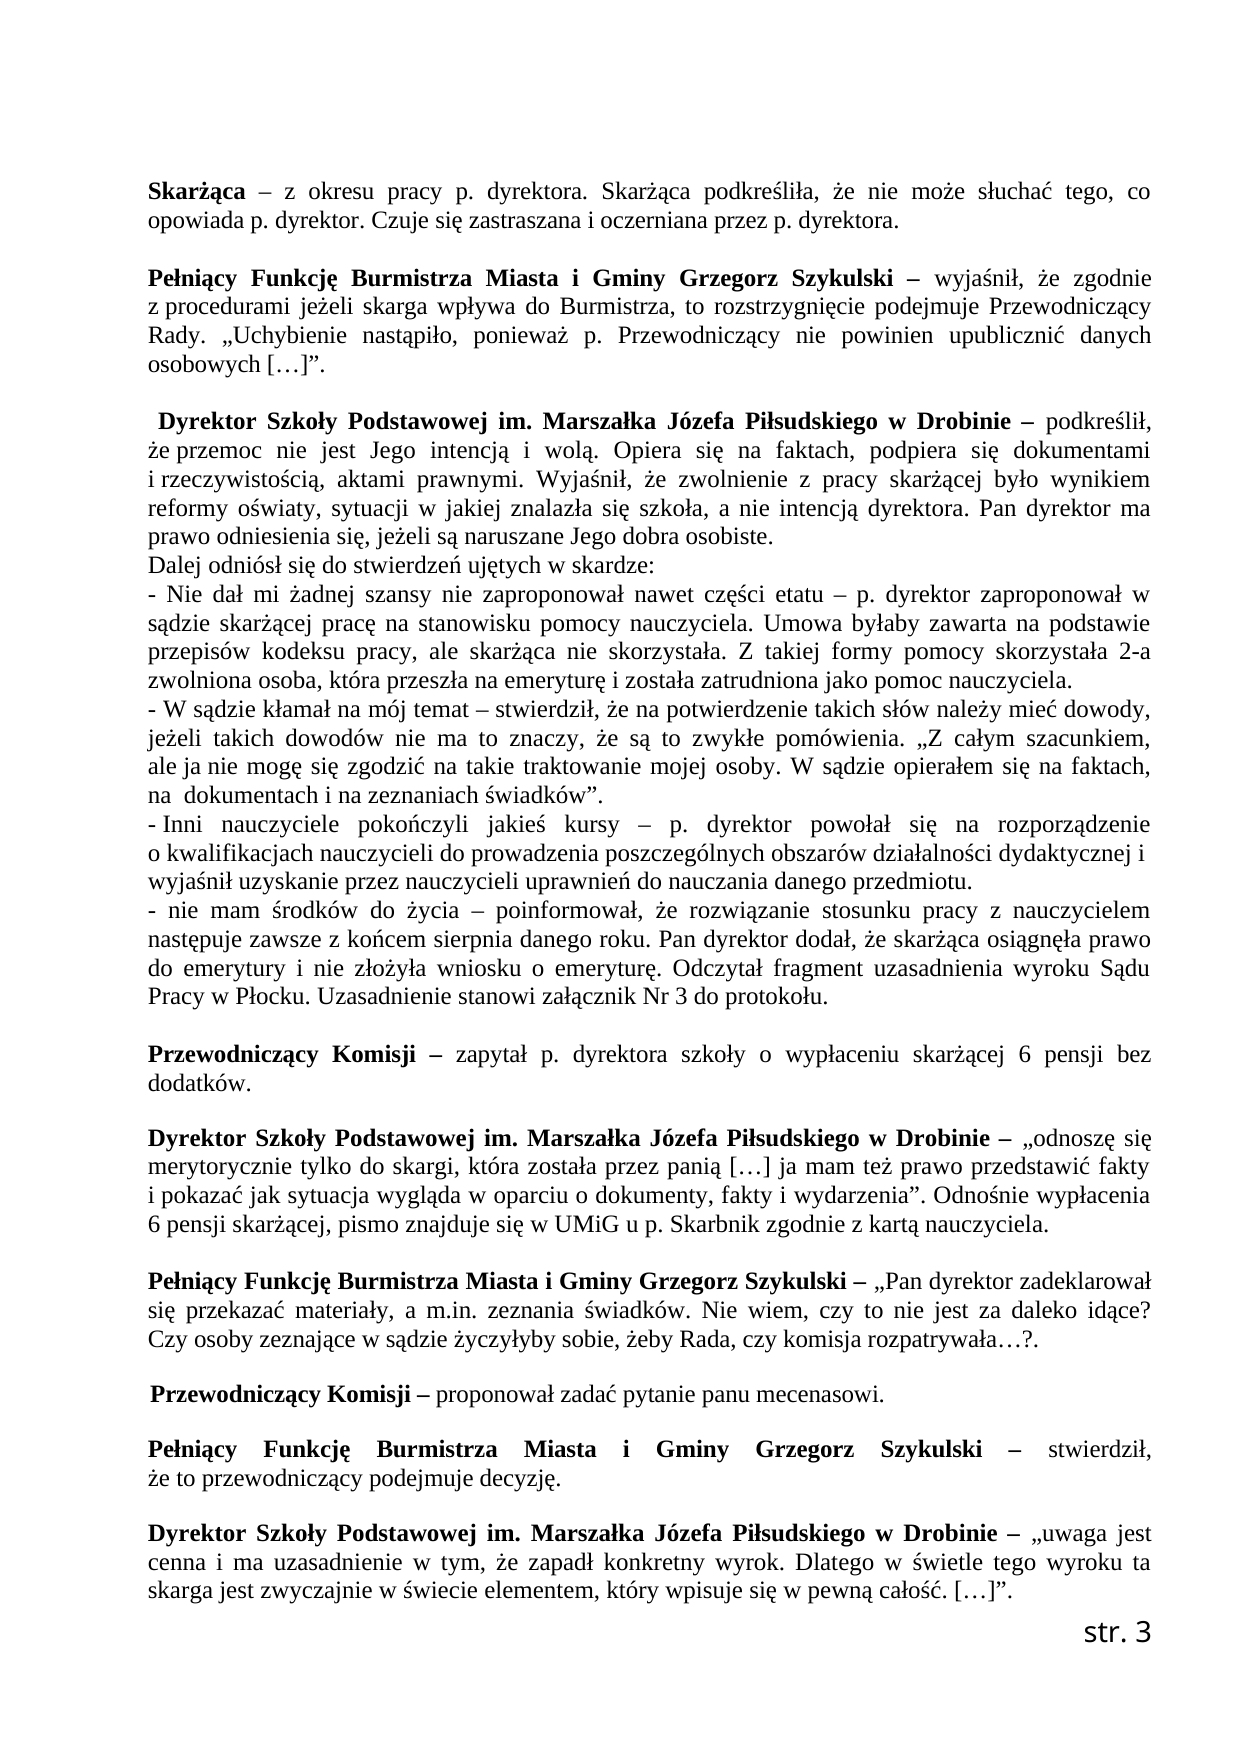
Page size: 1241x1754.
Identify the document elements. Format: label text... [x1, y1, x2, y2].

text Dyrektor Szkoły Podstawowej im. Marszałka Józefa Piłsudskiego w Drobinie – „uwaga jest cenna i ma uzasadnienie w tym, że zapadł konkretny wyrok. Dlatego w świetle tego wyroku ta skarga jest zwyczajnie w świecie elementem, który wpisuje się w pewną całość. […]”. [148, 1518, 1152, 1604]
list Skarżąca – z okresu pracy p. dyrektora. Skarżąca podkreśliła, że nie może słuchać tego, co opowiada p. dyrektor. Czuje się zastraszana i oczerniana przez p. dyrektora. [148, 176, 1152, 234]
list - Inni nauczyciele pokończyli jakieś kursy – p. dyrektor powołał się na rozporządzenie o kwalifikacjach nauczycieli do prowadzenia poszczególnych obszarów działalności dydaktycznej i wyjaśnił uzyskanie przez nauczycieli uprawnień do nauczania danego przedmiotu. [148, 809, 1152, 895]
text Dyrektor Szkoły Podstawowej im. Marszałka Józefa Piłsudskiego w Drobinie – „odnoszę się merytorycznie tylko do skargi, która została przez panią […] ja mam też prawo przedstawić fakty i pokazać jak sytuacja wygląda w oparciu o dokumenty, fakty i wydarzenia”. Odnośnie wypłacenia 6 pensji skarżącej, pismo znajduje się w UMiG u p. Skarbnik zgodnie z kartą nauczyciela. [148, 1123, 1152, 1238]
list Dalej odniósł się do stwierdzeń ujętych w skardze: [148, 550, 1152, 579]
list - W sądzie kłamał na mój temat – stwierdził, że na potwierdzenie takich słów należy mieć dowody, jeżeli takich dowodów nie ma to znaczy, że są to zwykłe pomówienia. „Z całym szacunkiem, ale ja nie mogę się zgodzić na takie traktowanie mojej osoby. W sądzie opierałem się na faktach, na dokumentach i na zeznaniach świadków”. [148, 694, 1152, 809]
list - Nie dał mi żadnej szansy nie zaproponował nawet części etatu – p. dyrektor zaproponował w sądzie skarżącej pracę na stanowisku pomocy nauczyciela. Umowa byłaby zawarta na podstawie przepisów kodeksu pracy, ale skarżąca nie skorzystała. Z takiej formy pomocy skorzystała 2-a zwolniona osoba, która przeszła na emeryturę i została zatrudniona jako pomoc nauczyciela. [148, 579, 1152, 694]
text Pełniący Funkcję Burmistrza Miasta i Gminy Grzegorz Szykulski – stwierdził, że to przewodniczący podejmuje decyzję. [148, 1434, 1152, 1492]
list Pełniący Funkcję Burmistrza Miasta i Gminy Grzegorz Szykulski – wyjaśnił, że zgodnie z procedurami jeżeli skarga wpływa do Burmistrza, to rozstrzygnięcie podejmuje Przewodniczący Rady. „Uchybienie nastąpiło, ponieważ p. Przewodniczący nie powinien upublicznić danych osobowych […]”. [148, 263, 1152, 378]
text Przewodniczący Komisji – proponował zadać pytanie panu mecenasowi. [150, 1379, 1152, 1408]
list - nie mam środków do życia – poinformował, że rozwiązanie stosunku pracy z nauczycielem następuje zawsze z końcem sierpnia danego roku. Pan dyrektor dodał, że skarżąca osiągnęła prawo do emerytury i nie złożyła wniosku o emeryturę. Odczytał fragment uzasadnienia wyroku Sądu Pracy w Płocku. Uzasadnienie stanowi załącznik Nr 3 do protokołu. [148, 895, 1152, 1010]
text Pełniący Funkcję Burmistrza Miasta i Gminy Grzegorz Szykulski – „Pan dyrektor zadeklarował się przekazać materiały, a m.in. zeznania świadków. Nie wiem, czy to nie jest za daleko idące? Czy osoby zeznające w sądzie życzyłyby sobie, żeby Rada, czy komisja rozpatrywała…?. [148, 1266, 1152, 1353]
list Dyrektor Szkoły Podstawowej im. Marszałka Józefa Piłsudskiego w Drobinie – podkreślił, że przemoc nie jest Jego intencją i wolą. Opiera się na faktach, podpiera się dokumentami i rzeczywistością, aktami prawnymi. Wyjaśnił, że zwolnienie z pracy skarżącej było wynikiem reformy oświaty, sytuacji w jakiej znalazła się szkoła, a nie intencją dyrektora. Pan dyrektor ma prawo odniesienia się, jeżeli są naruszane Jego dobra osobiste. [148, 406, 1152, 550]
list Przewodniczący Komisji – zapytał p. dyrektora szkoły o wypłaceniu skarżącej 6 pensji bez dodatków. [148, 1039, 1152, 1096]
